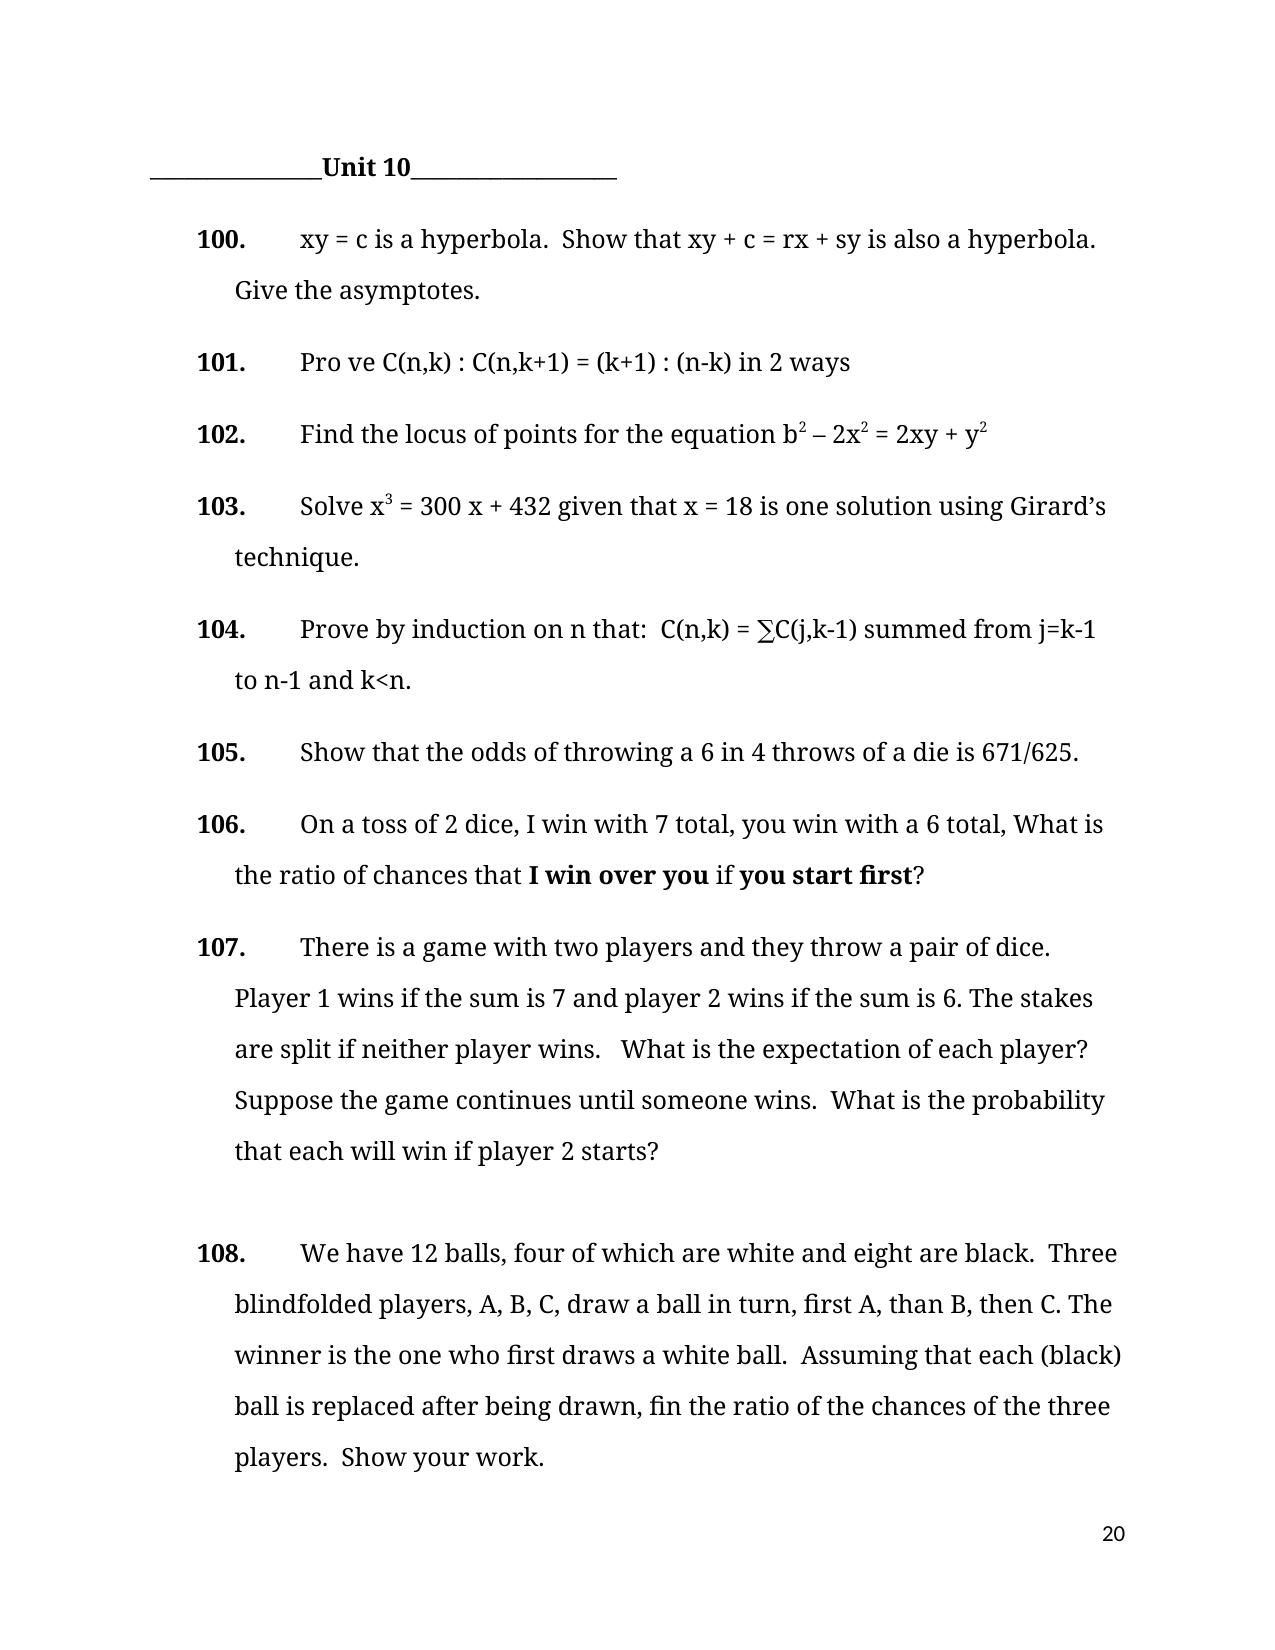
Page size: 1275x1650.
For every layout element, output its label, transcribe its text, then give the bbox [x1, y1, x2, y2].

text _______________Unit 10__________________ [150, 150, 1125, 184]
list Find the locus of points for the equation b2 – 2x2 = 2xy + y2 [197, 417, 1125, 451]
list Show that the odds of throwing a 6 in 4 throws of a die is 671/625. [197, 734, 1125, 768]
list There is a game with two players and they throw a pair of dice. Player 1 wins if the sum is 7 and player 2 wins if the sum is 6. The stakes are split if neither player wins. What is the expectation of each player? Suppose the game continues until someone wins. What is the probability that each will win if player 2 starts? [197, 929, 1125, 1167]
list xy = c is a hyperbola. Show that xy + c = rx + sy is also a hyperbola. Give the asymptotes. [197, 222, 1125, 307]
list Pro ve C(n,k) : C(n,k+1) = (k+1) : (n-k) in 2 ways [197, 345, 1125, 379]
list Solve x3 = 300 x + 432 given that x = 18 is one solution using Girard’s technique. [197, 488, 1125, 574]
list Prove by induction on n that: C(n,k) = ∑C(j,k-1) summed from j=k-1 to n-1 and k<n. [197, 611, 1125, 697]
list On a toss of 2 dice, I win with 7 total, you win with a 6 total, What is the ratio of chances that I win over you if you start first? [197, 806, 1125, 891]
list We have 12 balls, four of which are white and eight are black. Three blindfolded players, A, B, C, draw a ball in turn, first A, than B, then C. The winner is the one who first draws a white ball. Assuming that each (black) ball is replaced after being drawn, fin the ratio of the chances of the three players. Show your work. [197, 1235, 1125, 1474]
